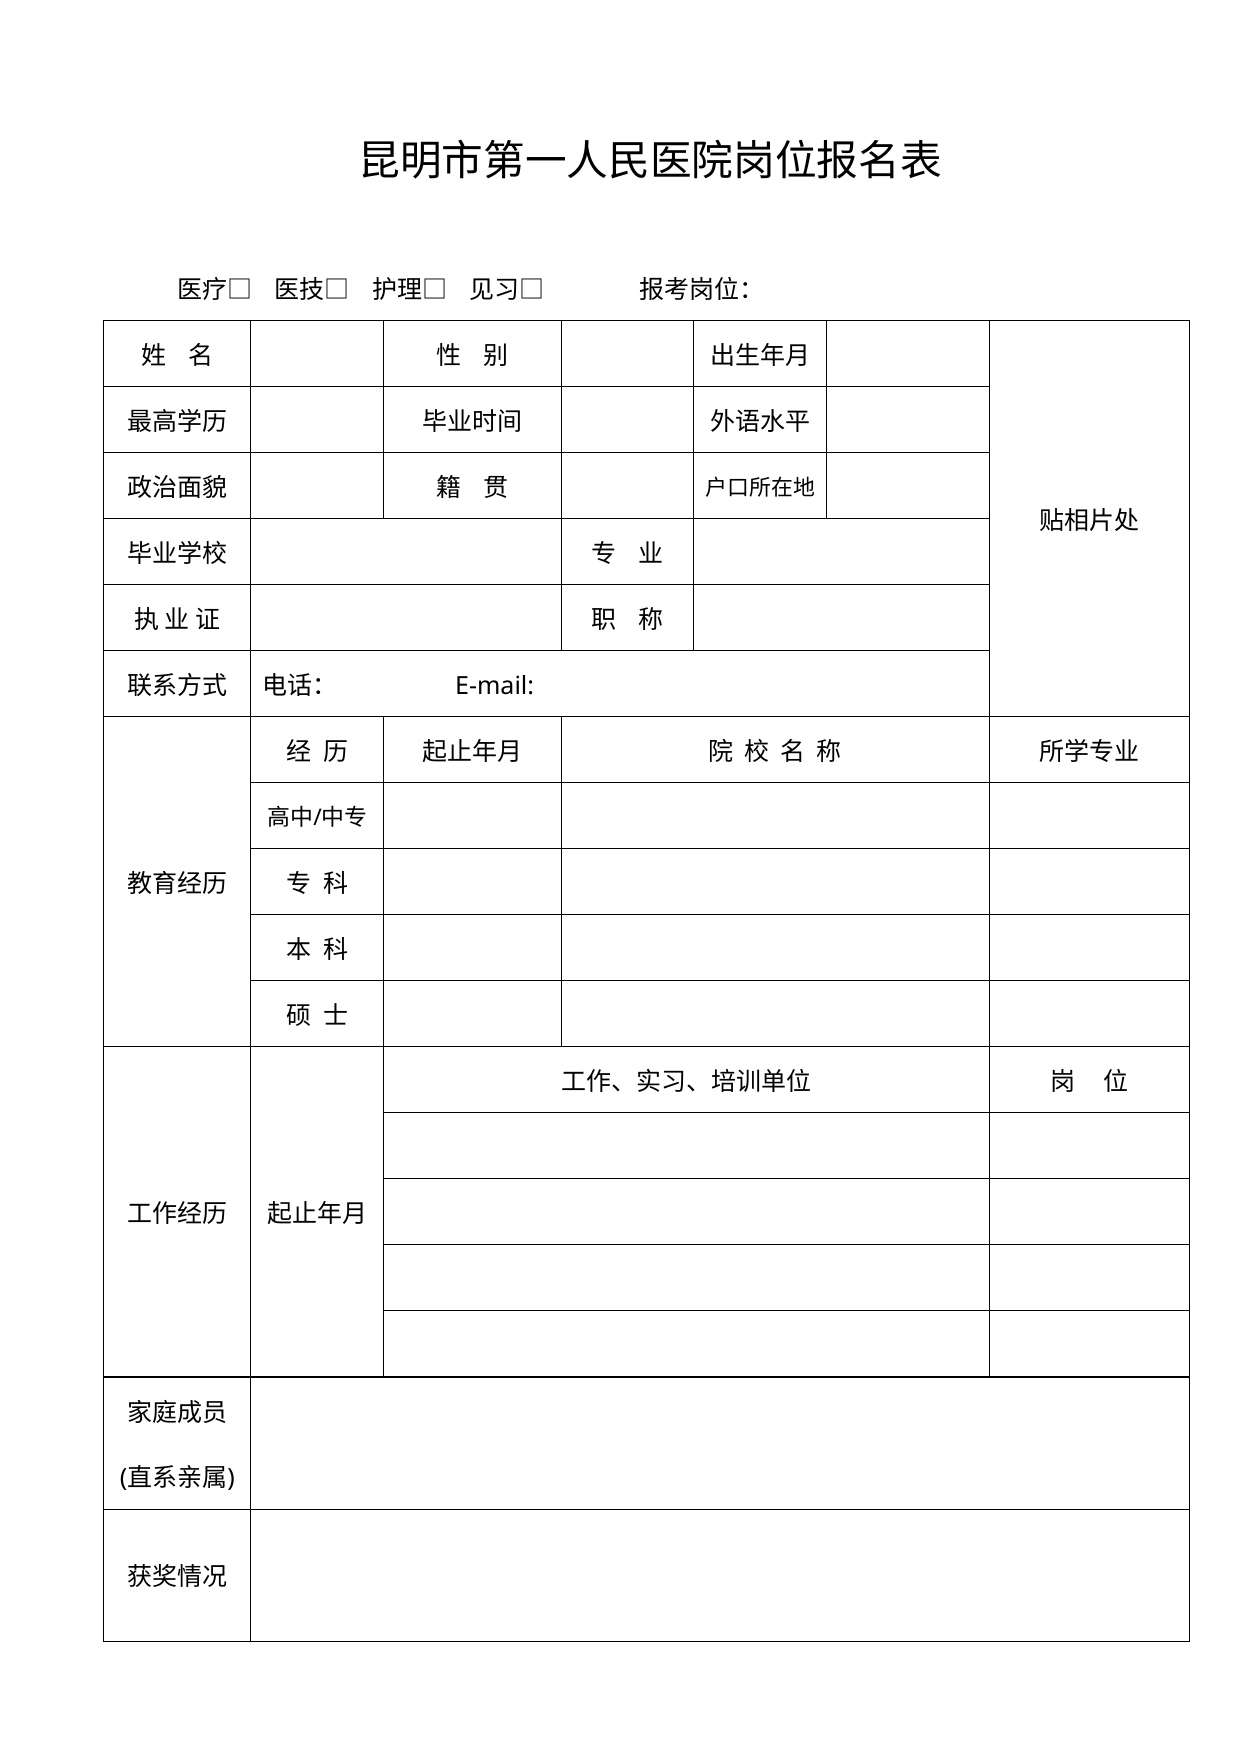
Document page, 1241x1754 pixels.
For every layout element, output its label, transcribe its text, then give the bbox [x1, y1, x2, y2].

table_cell [694, 519, 989, 584]
table_cell [384, 1113, 989, 1178]
text 昆明市第一人民医院岗位报名表 [177, 125, 1122, 190]
table_cell 教育经历 [104, 717, 250, 1046]
table_cell 经 历 [251, 717, 383, 782]
table_cell [251, 585, 561, 650]
table_cell [384, 915, 561, 980]
table_cell 电话： E-mail: [251, 651, 989, 716]
table_cell [562, 453, 693, 518]
table_cell [562, 387, 693, 452]
table_cell [562, 783, 989, 848]
table_cell 岗 位 [990, 1047, 1189, 1112]
table_cell [827, 387, 989, 452]
table_cell 院 校 名 称 [562, 717, 989, 782]
table_cell [251, 387, 383, 452]
table_cell 工作经历 [104, 1047, 250, 1376]
table_cell [384, 849, 561, 914]
table_cell [990, 1245, 1189, 1310]
table_cell [990, 981, 1189, 1046]
table_cell 户口所在地 [694, 453, 826, 518]
table_header 出生年月 [694, 321, 826, 386]
table_cell [990, 1311, 1189, 1376]
table_cell [562, 849, 989, 914]
table_cell [251, 519, 561, 584]
table_cell 最高学历 [104, 387, 250, 452]
table_cell [694, 585, 989, 650]
table_cell [384, 783, 561, 848]
table_cell 毕业时间 [384, 387, 561, 452]
table_cell 毕业学校 [104, 519, 250, 584]
table_cell 所学专业 [990, 717, 1189, 782]
table_cell [990, 1113, 1189, 1178]
table_cell [384, 1311, 989, 1376]
table_cell 外语水平 [694, 387, 826, 452]
table_header 贴相片处 [990, 321, 1189, 716]
table_cell 获奖情况 [104, 1510, 250, 1641]
table_cell 籍 贯 [384, 453, 561, 518]
table_cell 起止年月 [384, 717, 561, 782]
table_cell [251, 1510, 1189, 1641]
table_header [251, 321, 383, 386]
table_cell 专 科 [251, 849, 383, 914]
table_cell [990, 915, 1189, 980]
table_cell [384, 1245, 989, 1310]
table_cell [251, 453, 383, 518]
table_cell 职 称 [562, 585, 693, 650]
table_header 性 别 [384, 321, 561, 386]
table_cell [562, 981, 989, 1046]
table_cell 高中/中专 [251, 783, 383, 848]
table_header [827, 321, 989, 386]
table_cell [990, 1179, 1189, 1244]
table_cell [562, 915, 989, 980]
table_cell [827, 453, 989, 518]
table_header 姓 名 [104, 321, 250, 386]
table_cell [990, 849, 1189, 914]
table_cell 政治面貌 [104, 453, 250, 518]
table_cell 本 科 [251, 915, 383, 980]
table_cell 家庭成员 (直系亲属) [104, 1378, 250, 1508]
table_cell 起止年月 [251, 1047, 383, 1376]
table_header [562, 321, 693, 386]
table_cell 工作、实习、培训单位 [384, 1047, 989, 1112]
table_cell 专 业 [562, 519, 693, 584]
table_cell 硕 士 [251, 981, 383, 1046]
table_cell 联系方式 [104, 651, 250, 716]
table_cell [384, 1179, 989, 1244]
table_cell [251, 1378, 1189, 1508]
text 医疗□ 医技□ 护理□ 见习□ 报考岗位： [177, 255, 1122, 320]
table_cell [990, 783, 1189, 848]
table_cell 执 业 证 [104, 585, 250, 650]
table_cell [384, 981, 561, 1046]
